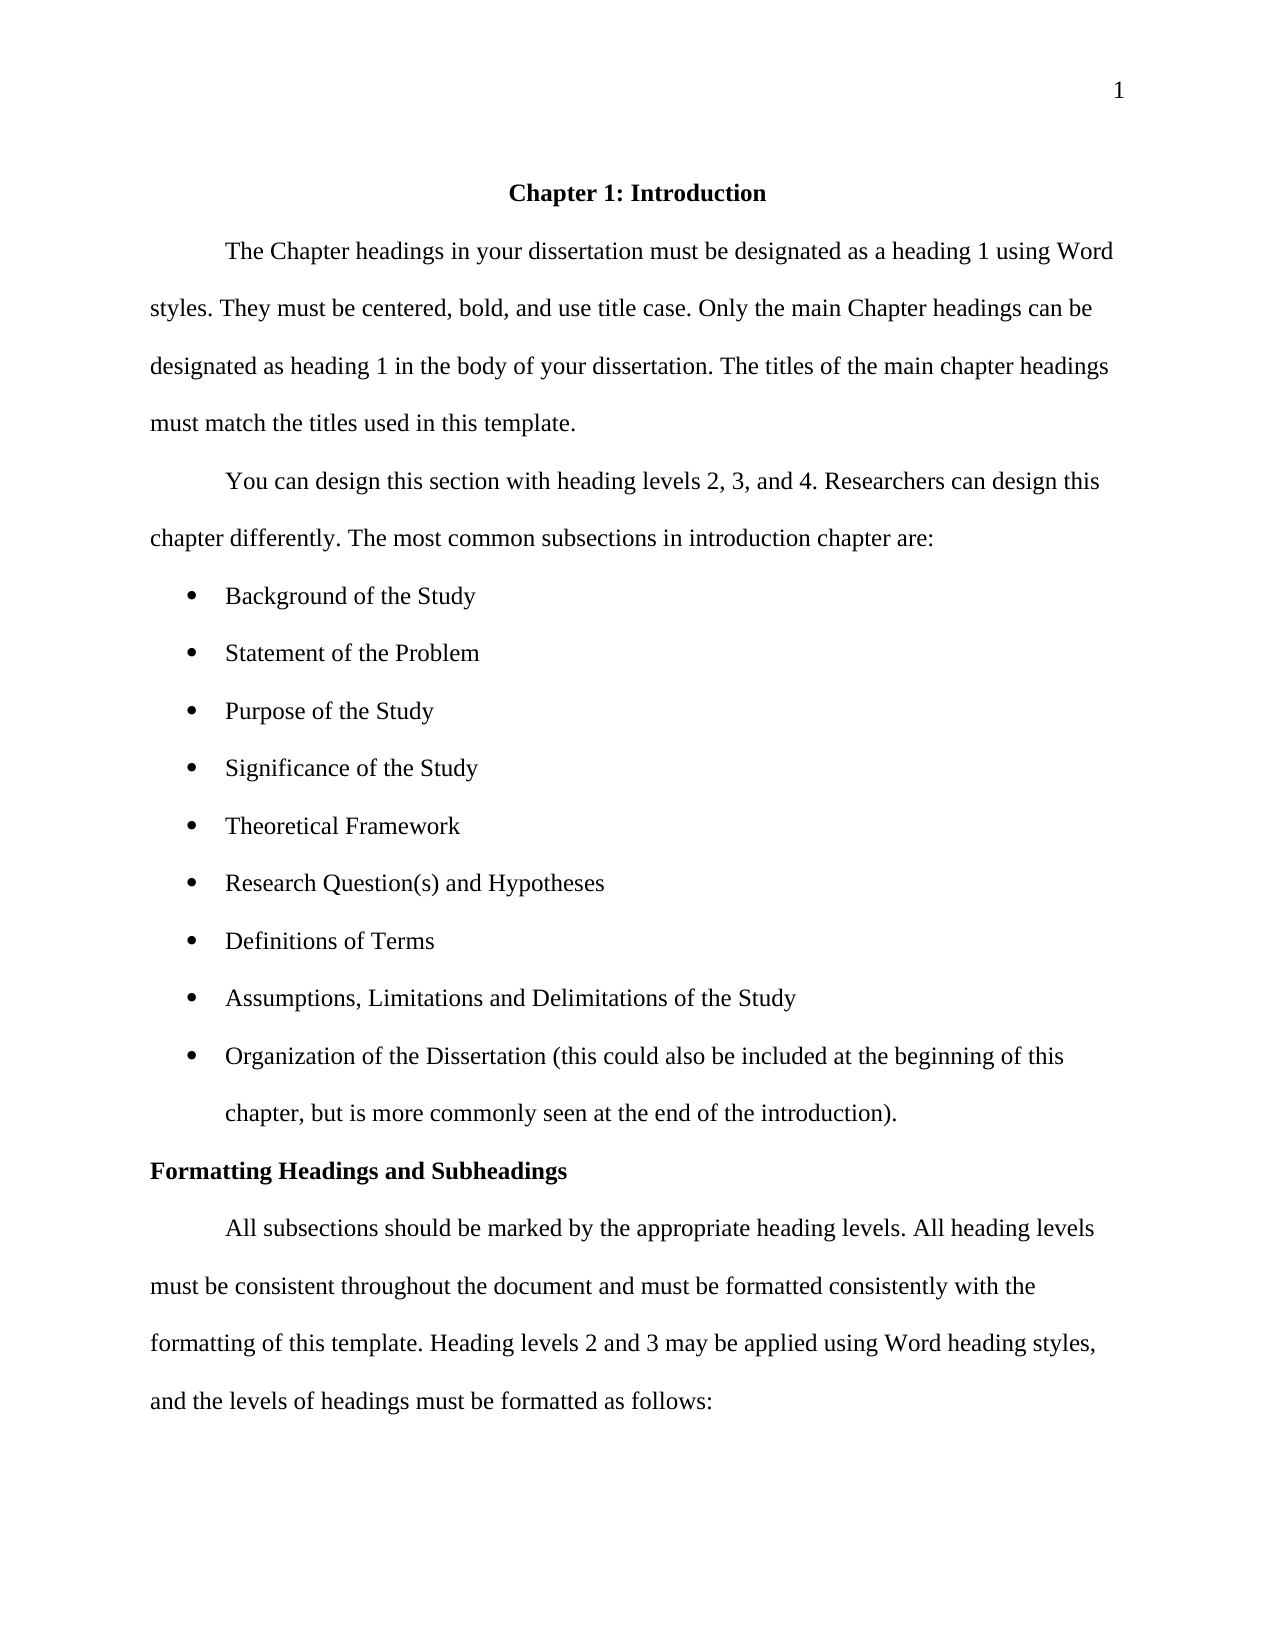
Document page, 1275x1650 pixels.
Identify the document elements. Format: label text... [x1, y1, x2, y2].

subtitle Formatting Headings and Subheadings [150, 1156, 1125, 1185]
list Assumptions, Limitations and Delimitations of the Study [187, 983, 1125, 1012]
list Definitions of Terms [187, 926, 1125, 955]
subtitle Chapter 1: Introduction [150, 178, 1125, 207]
list Research Question(s) and Hypotheses [187, 868, 1125, 897]
list Organization of the Dissertation (this could also be included at the beginning of this chapter, but is more commonly seen at the end of the introduction). [187, 1041, 1125, 1127]
list Background of the Study [187, 581, 1125, 610]
list Significance of the Study [187, 753, 1125, 782]
list Purpose of the Study [187, 696, 1125, 725]
text You can design this section with heading levels 2, 3, and 4. Researchers can design this chapter differently. The most common subsections in introduction chapter are: [150, 466, 1125, 552]
text All subsections should be marked by the appropriate heading levels. All heading levels must be consistent throughout the document and must be formatted consistently with the formatting of this template. Heading levels 2 and 3 may be applied using Word heading styles, and the levels of headings must be formatted as follows: [150, 1213, 1125, 1415]
text The Chapter headings in your dissertation must be designated as a heading 1 using Word styles. They must be centered, bold, and use title case. Only the main Chapter headings can be designated as heading 1 in the body of your dissertation. The titles of the main chapter headings must match the titles used in this template. [150, 236, 1125, 437]
list Statement of the Problem [187, 638, 1125, 667]
list Theoretical Framework [187, 811, 1125, 840]
